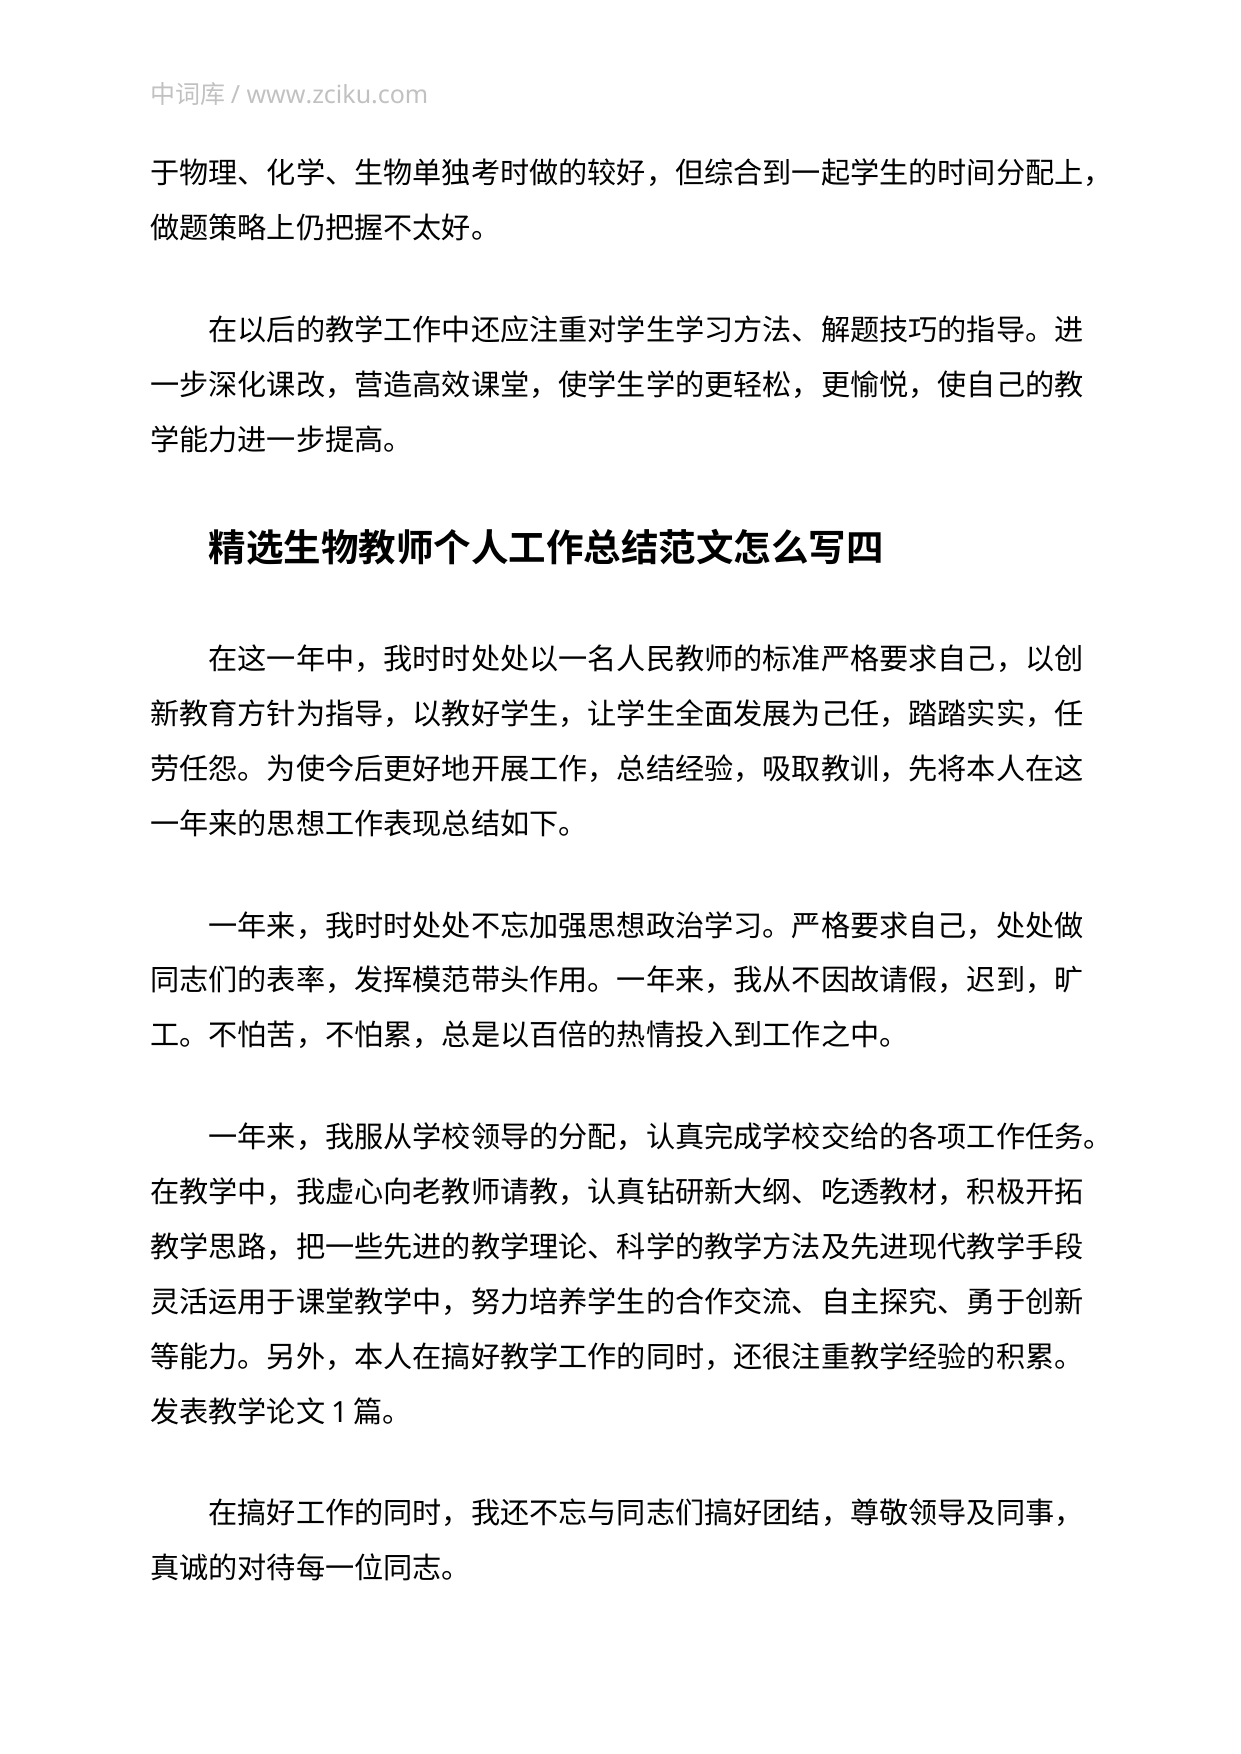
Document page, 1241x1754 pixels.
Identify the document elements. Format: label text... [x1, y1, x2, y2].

text 在这一年中，我时时处处以一名人民教师的标准严格要求自己，以创新教育方针为指导，以教好学生，让学生全面发展为己任，踏踏实实，任劳任怨。为使今后更好地开展工作，总结经验，吸取教训，先将本人在这一年来的思想工作表现总结如下。 [150, 636, 1090, 843]
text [150, 150, 1090, 247]
text 一年来，我时时处处不忘加强思想政治学习。严格要求自己，处处做同志们的表率，发挥模范带头作用。一年来，我从不因故请假，迟到，旷工。不怕苦，不怕累，总是以百倍的热情投入到工作之中。 [150, 902, 1090, 1054]
text 在以后的教学工作中还应注重对学生学习方法、解题技巧的指导。进一步深化课改，营造高效课堂，使学生学的更轻松，更愉悦，使自己的教学能力进一步提高。 [150, 307, 1090, 459]
text 精选生物教师个人工作总结范文怎么写四 [150, 518, 1090, 572]
text 在搞好工作的同时，我还不忘与同志们搞好团结，尊敬领导及同事，真诚的对待每一位同志。 [150, 1490, 1090, 1587]
text 一年来，我服从学校领导的分配，认真完成学校交给的各项工作任务。在教学中，我虚心向老教师请教，认真钻研新大纲、吃透教材，积极开拓教学思路，把一些先进的教学理论、科学的教学方法及先进现代教学手段灵活运用于课堂教学中，努力培养学生的合作交流、自主探究、勇于创新等能力。另外，本人在搞好教学工作的同时，还很注重教学经验的积累。发表教学论文1篇。 [150, 1114, 1090, 1431]
